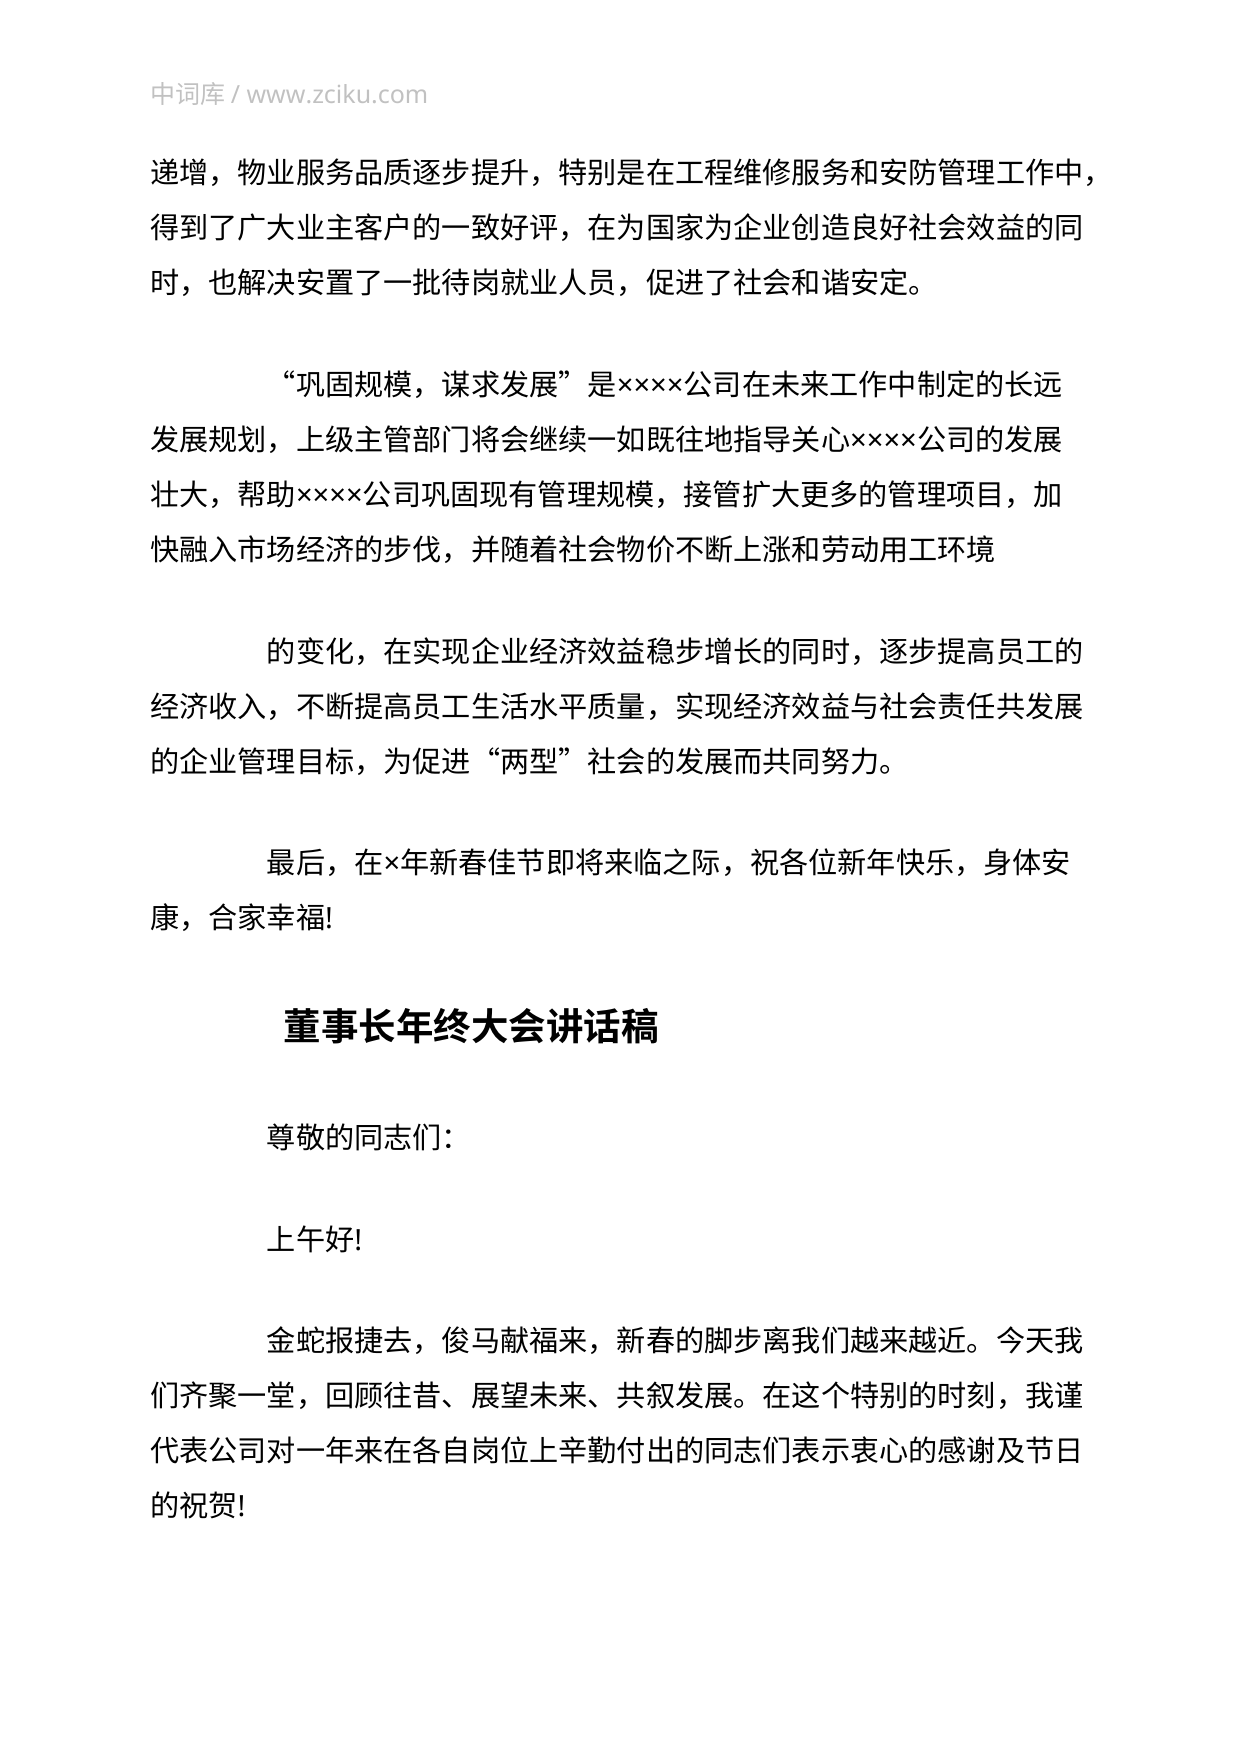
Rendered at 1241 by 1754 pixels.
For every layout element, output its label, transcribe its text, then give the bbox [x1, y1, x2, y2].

text “巩固规模，谋求发展”是××××公司在未来工作中制定的长远发展规划，上级主管部门将会继续一如既往地指导关心××××公司的发展壮大，帮助××××公司巩固现有管理规模，接管扩大更多的管理项目，加快融入市场经济的步伐，并随着社会物价不断上涨和劳动用工环境 [150, 362, 1090, 569]
text 尊敬的同志们： [150, 1114, 1090, 1157]
text 最后，在×年新春佳节即将来临之际，祝各位新年快乐，身体安康，合家幸福! [150, 840, 1090, 937]
text 金蛇报捷去，俊马献福来，新春的脚步离我们越来越近。今天我们齐聚一堂，回顾往昔、展望未来、共叙发展。在这个特别的时刻，我谨代表公司对一年来在各自岗位上辛勤付出的同志们表示衷心的感谢及节日的祝贺! [150, 1318, 1090, 1525]
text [150, 150, 1090, 302]
text 上午好! [150, 1216, 1090, 1258]
text 的变化，在实现企业经济效益稳步增长的同时，逐步提高员工的经济收入，不断提高员工生活水平质量，实现经济效益与社会责任共发展的企业管理目标，为促进“两型”社会的发展而共同努力。 [150, 628, 1090, 780]
text 董事长年终大会讲话稿 [150, 997, 1090, 1051]
